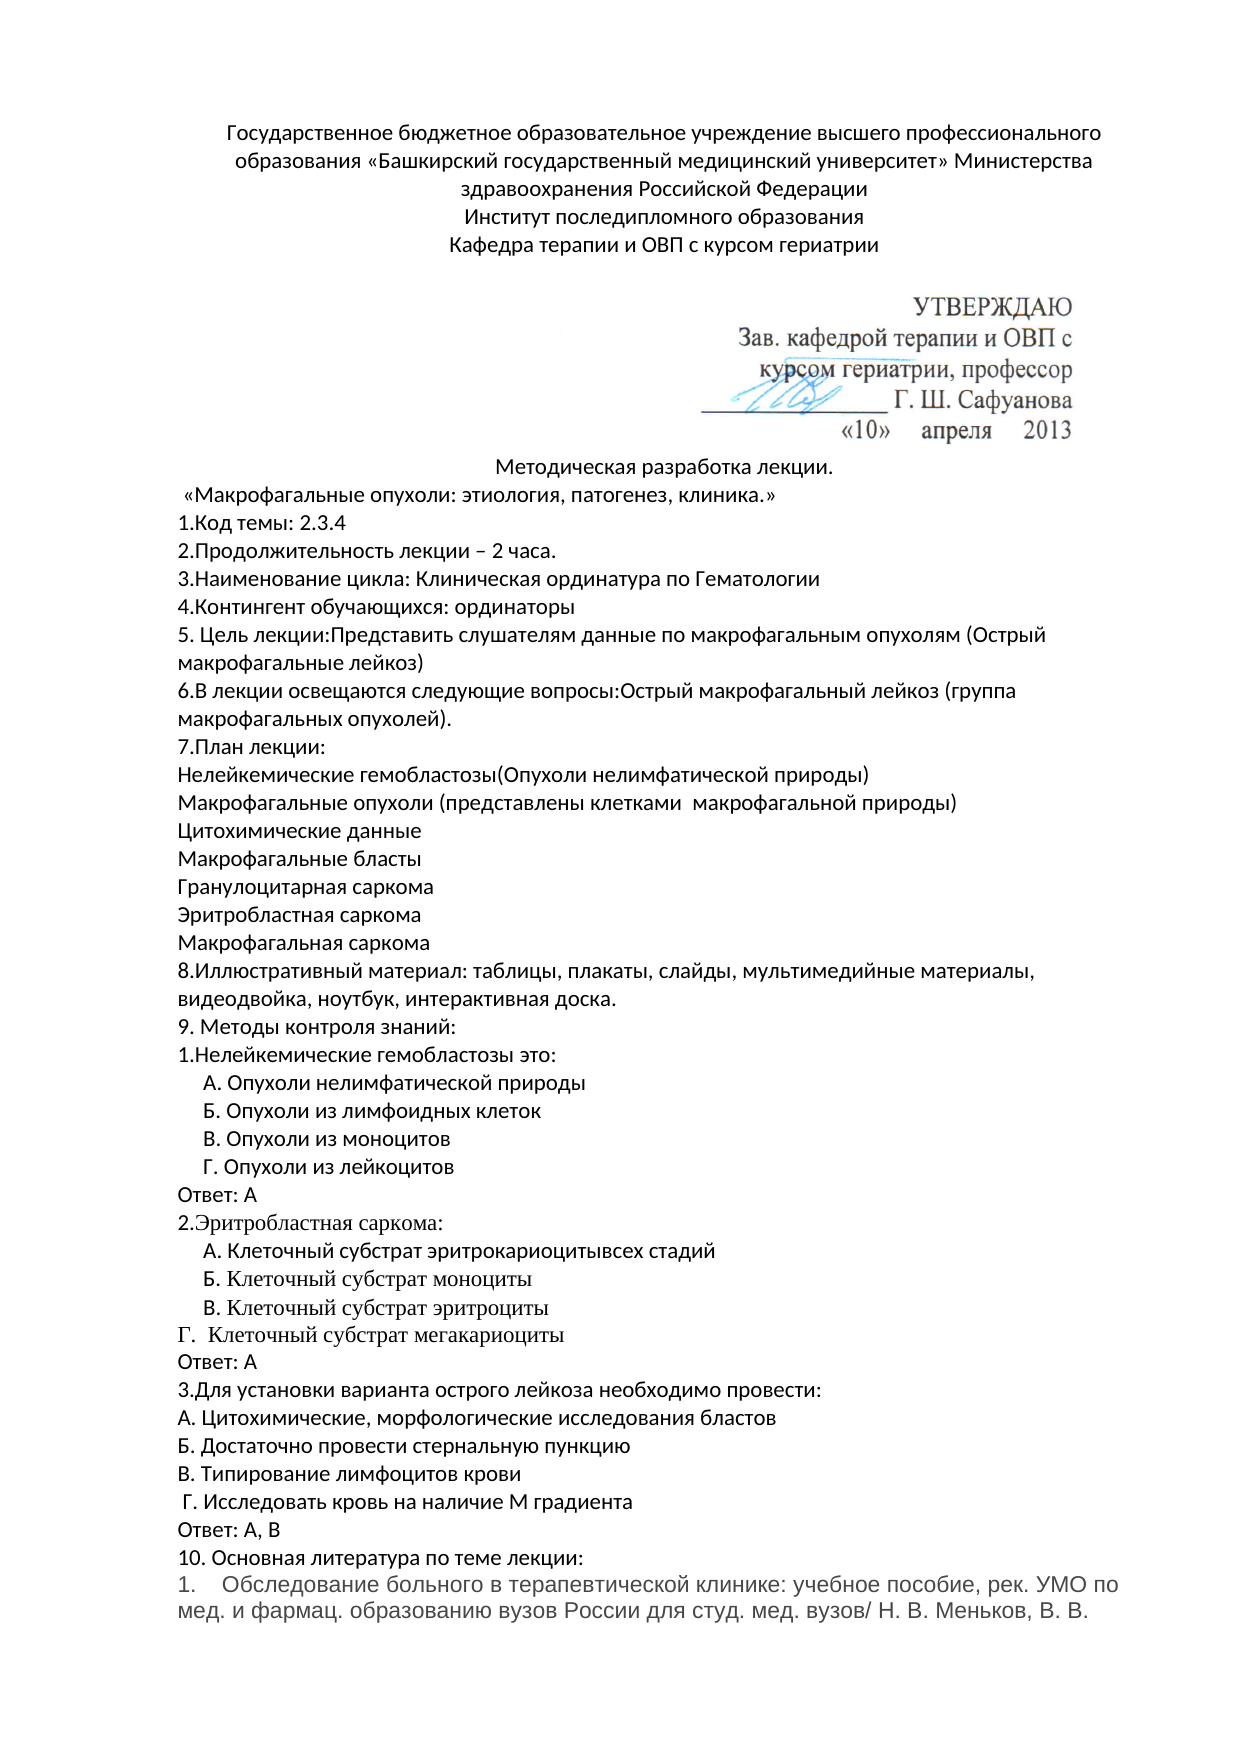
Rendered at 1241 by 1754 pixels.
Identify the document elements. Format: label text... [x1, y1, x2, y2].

text 9. Методы контроля знаний: [177, 1012, 1152, 1040]
text Эритробластная саркома [177, 900, 1152, 928]
text В. Клеточный субстрат эритроциты [177, 1293, 1152, 1321]
text 1.Нелейкемические гемобластозы это: [177, 1040, 1152, 1068]
text 5. Цель лекции:Представить слушателям данные по макрофагальным опухолям (Острый макрофагальные лейкоз) [177, 620, 1152, 676]
text 10. Основная литература по теме лекции: [177, 1543, 1152, 1571]
text Макрофагальные опухоли (представлены клетками макрофагальной природы) [177, 788, 1152, 816]
text Г. Опухоли из лейкоцитов [177, 1152, 1152, 1181]
text 2.Продолжительность лекции – 2 часа. [177, 536, 1152, 564]
text Институт последипломного образования [177, 202, 1152, 230]
text 7.План лекции: [177, 732, 1152, 760]
text Г. Клеточный субстрат мегакариоциты [177, 1321, 1152, 1347]
picture [559, 258, 1152, 452]
text А. Цитохимические, морфологические исследования бластов [177, 1403, 1152, 1431]
text Ответ: А, В [177, 1515, 1152, 1543]
text Кафедра терапии и ОВП с курсом гериатрии [177, 230, 1152, 258]
text Гранулоцитарная саркома [177, 872, 1152, 900]
text А. Клеточный субстрат эритрокариоцитывсех стадий [177, 1237, 1152, 1264]
text Методическая разработка лекции. [177, 452, 1152, 480]
text 8.Иллюстративный материал: таблицы, плакаты, слайды, мультимедийные материалы, видеодвойка, ноутбук, интерактивная доска. [177, 956, 1152, 1012]
text «Макрофагальные опухоли: этиология, патогенез, клиника.» [177, 480, 1152, 508]
text 3.Для установки варианта острого лейкоза необходимо провести: [177, 1375, 1152, 1403]
text Цитохимические данные [177, 816, 1152, 844]
text Макрофагальная саркома [177, 928, 1152, 956]
text 3.Наименование цикла: Клиническая ординатура по Гематологии [177, 564, 1152, 592]
text Ответ: А [177, 1347, 1152, 1375]
text Государственное бюджетное образовательное учреждение высшего профессионального образования «Башкирский государственный медицинский университет» Министерства здравоохранения Российской Федерации [177, 118, 1152, 202]
text В. Опухоли из моноцитов [177, 1124, 1152, 1152]
text В. Типирование лимфоцитов крови [177, 1459, 1152, 1487]
text 2.Эритробластная саркома: [177, 1208, 1152, 1237]
text А. Опухоли нелимфатической природы [177, 1068, 1152, 1096]
text 6.В лекции освещаются следующие вопросы:Острый макрофагальный лейкоз (группа макрофагальных опухолей). [177, 676, 1152, 732]
text 1.Код темы: 2.3.4 [177, 508, 1152, 536]
text Б. Опухоли из лимфоидных клеток [177, 1096, 1152, 1124]
text 4.Контингент обучающихся: ординаторы [177, 592, 1152, 620]
text Нелейкемические гемобластозы(Опухоли нелимфатической природы) [177, 760, 1152, 788]
text Ответ: А [177, 1181, 1152, 1208]
text Б. Достаточно провести стернальную пункцию [177, 1431, 1152, 1459]
text Макрофагальные бласты [177, 844, 1152, 872]
text Г. Исследовать кровь на наличие М градиента [177, 1487, 1152, 1515]
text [177, 1571, 1152, 1624]
text Б. Клеточный субстрат моноциты [177, 1264, 1152, 1293]
